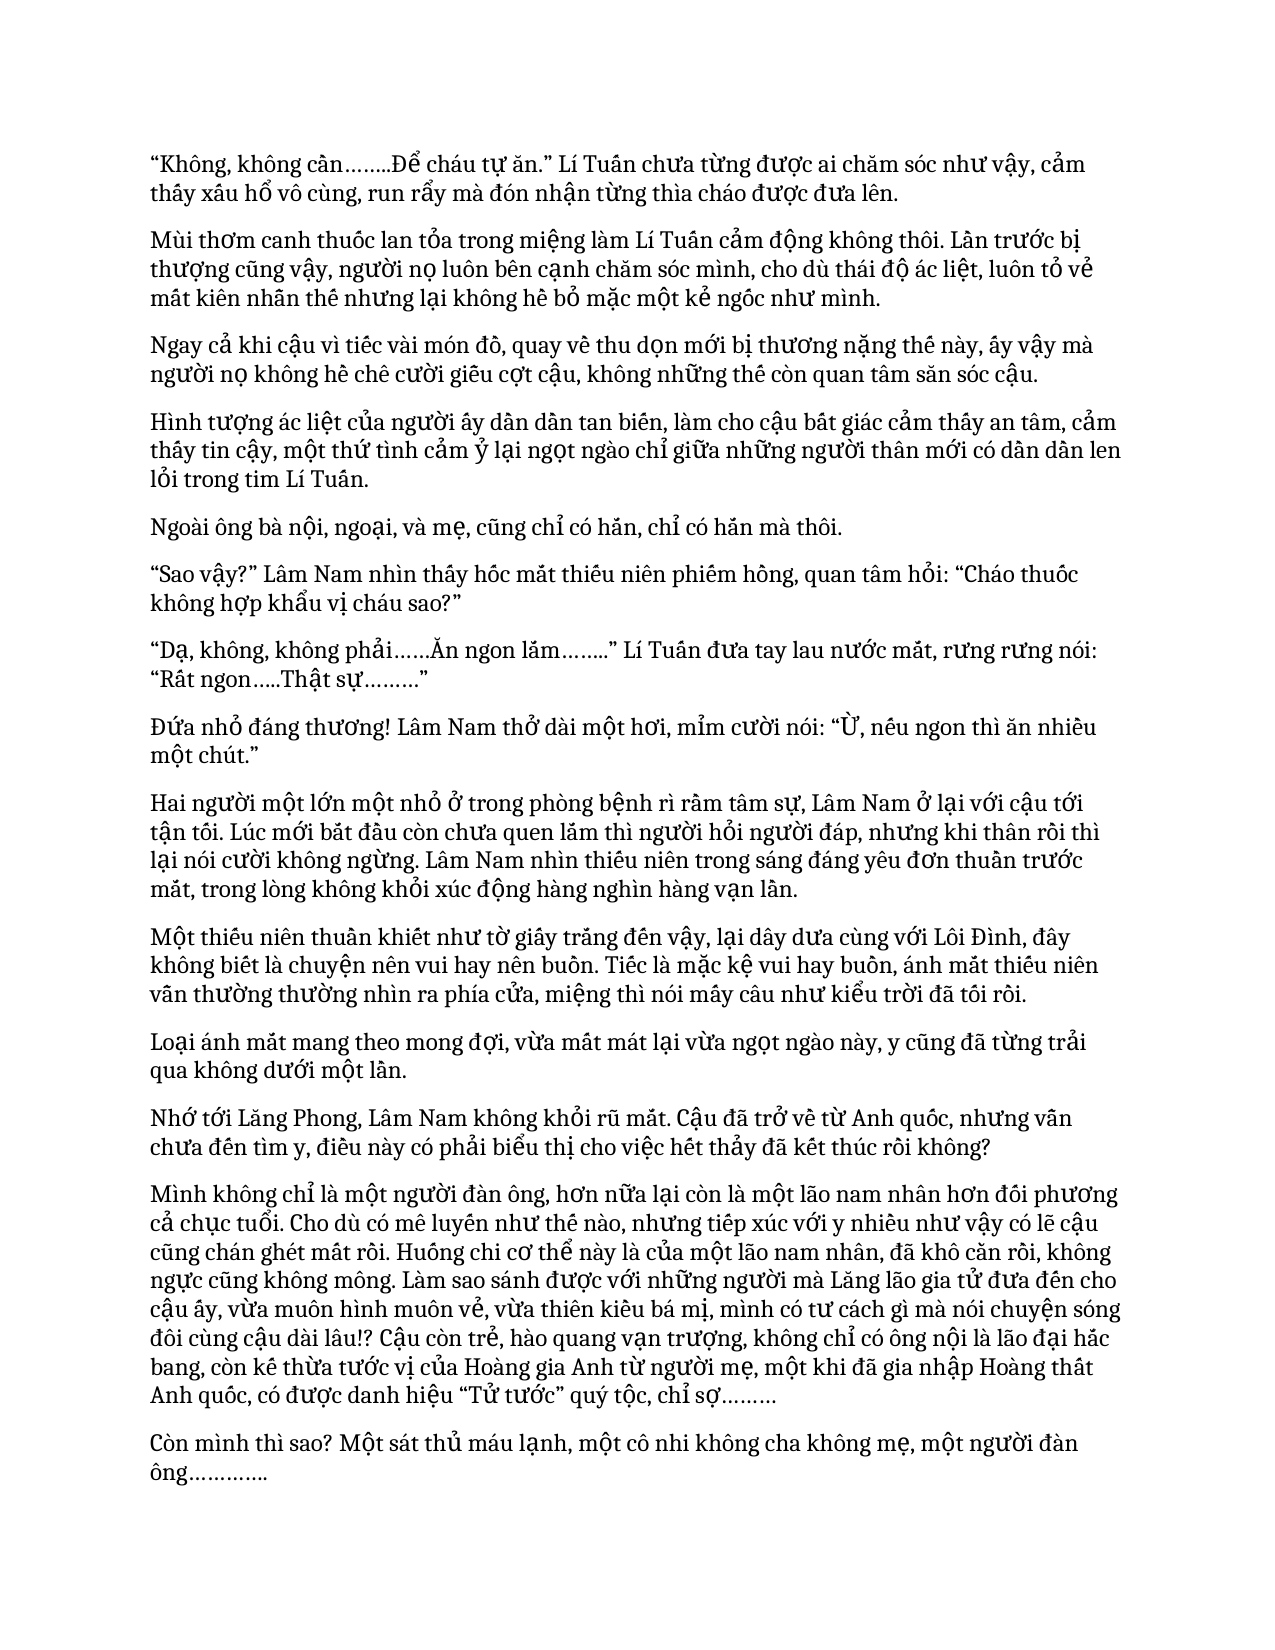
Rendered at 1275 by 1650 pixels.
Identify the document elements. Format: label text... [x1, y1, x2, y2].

text Còn mình thì sao? Một sát thủ máu lạnh, một cô nhi không cha không mẹ, một người đàn ông…………. [150, 1429, 1125, 1486]
text Loại ánh mắt mang theo mong đợi, vừa mất mát lại vừa ngọt ngào này, y cũng đã từng trải qua không dưới một lần. [150, 1027, 1125, 1085]
text Một thiếu niên thuần khiết như tờ giấy trắng đến vậy, lại dây dưa cùng với Lôi Đình, đây không biết là chuyện nên vui hay nên buồn. Tiếc là mặc kệ vui hay buồn, ánh mắt thiếu niên vẫn thường thường nhìn ra phía cửa, miệng thì nói mấy câu như kiểu trời đã tối rồi. [150, 922, 1125, 1009]
text Mình không chỉ là một người đàn ông, hơn nữa lại còn là một lão nam nhân hơn đối phương cả chục tuổi. Cho dù có mê luyến như thế nào, nhưng tiếp xúc với y nhiều như vậy có lẽ cậu cũng chán ghét mất rồi. Huống chi cơ thể này là của một lão nam nhân, đã khô cằn rồi, không ngực cũng không mông. Làm sao sánh được với những người mà Lăng lão gia tử đưa đến cho cậu ấy, vừa muôn hình muôn vẻ, vừa thiên kiều bá mị, mình có tư cách gì mà nói chuyện sóng đôi cùng cậu dài lâu!? Cậu còn trẻ, hào quang vạn trượng, không chỉ có ông nội là lão đại hắc bang, còn kế thừa tước vị của Hoàng gia Anh từ người mẹ, một khi đã gia nhập Hoàng thất Anh quốc, có được danh hiệu “Tử tước” quý tộc, chỉ sợ……… [150, 1180, 1125, 1410]
text “Sao vậy?” Lâm Nam nhìn thấy hốc mắt thiếu niên phiếm hồng, quan tâm hỏi: “Cháo thuốc không hợp khẩu vị cháu sao?” [150, 560, 1125, 617]
text Nhớ tới Lăng Phong, Lâm Nam không khỏi rũ mắt. Cậu đã trở về từ Anh quốc, nhưng vẫn chưa đến tìm y, điều này có phải biểu thị cho việc hết thảy đã kết thúc rồi không? [150, 1104, 1125, 1161]
text Ngoài ông bà nội, ngoại, và mẹ, cũng chỉ có hắn, chỉ có hắn mà thôi. [150, 512, 1125, 541]
text “Dạ, không, không phải……Ăn ngon lắm……..” Lí Tuấn đưa tay lau nước mắt, rưng rưng nói: “Rất ngon…..Thật sự………” [150, 636, 1125, 694]
text Hình tượng ác liệt của người ấy dần dần tan biến, làm cho cậu bất giác cảm thấy an tâm, cảm thấy tin cậy, một thứ tình cảm ỷ lại ngọt ngào chỉ giữa những người thân mới có dần dần len lỏi trong tim Lí Tuấn. [150, 407, 1125, 494]
text Hai người một lớn một nhỏ ở trong phòng bệnh rì rầm tâm sự, Lâm Nam ở lại với cậu tới tận tối. Lúc mới bắt đầu còn chưa quen lắm thì người hỏi người đáp, nhưng khi thân rồi thì lại nói cười không ngừng. Lâm Nam nhìn thiếu niên trong sáng đáng yêu đơn thuần trước mắt, trong lòng không khỏi xúc động hàng nghìn hàng vạn lần. [150, 789, 1125, 904]
text Ngay cả khi cậu vì tiếc vài món đồ, quay về thu dọn mới bị thương nặng thế này, ấy vậy mà người nọ không hề chê cười giễu cợt cậu, không những thế còn quan tâm săn sóc cậu. [150, 331, 1125, 389]
text “Không, không cần……..Để cháu tự ăn.” Lí Tuấn chưa từng được ai chăm sóc như vậy, cảm thấy xấu hổ vô cùng, run rẩy mà đón nhận từng thìa cháo được đưa lên. [150, 150, 1125, 207]
text Đứa nhỏ đáng thương! Lâm Nam thở dài một hơi, mỉm cười nói: “Ừ, nếu ngon thì ăn nhiều một chút.” [150, 712, 1125, 770]
text Mùi thơm canh thuốc lan tỏa trong miệng làm Lí Tuấn cảm động không thôi. Lần trước bị thượng cũng vậy, người nọ luôn bên cạnh chăm sóc mình, cho dù thái độ ác liệt, luôn tỏ vẻ mất kiên nhẫn thế nhưng lại không hề bỏ mặc một kẻ ngốc như mình. [150, 226, 1125, 312]
